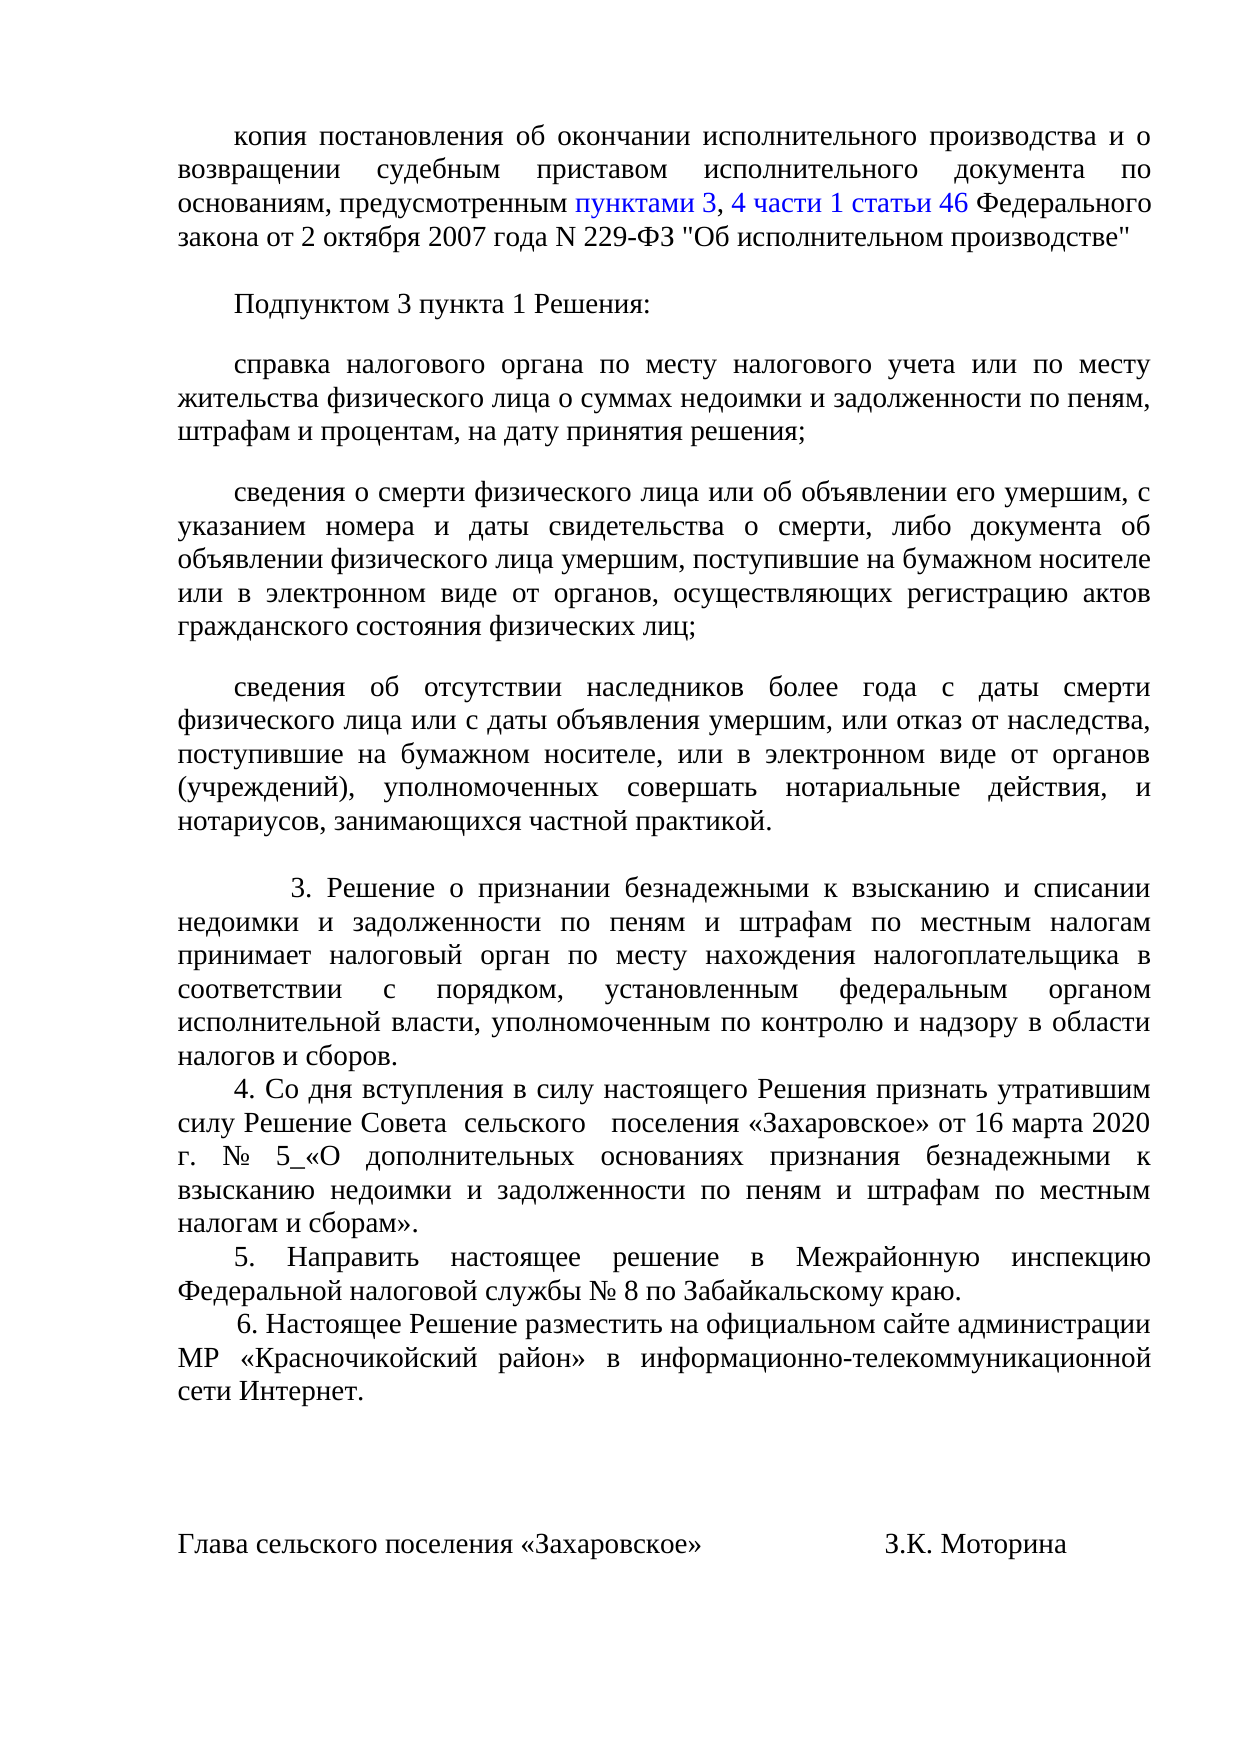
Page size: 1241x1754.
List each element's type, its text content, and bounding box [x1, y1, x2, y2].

text сведения об отсутствии наследников более года с даты смерти физического лица или с даты объявления умершим, или отказ от наследства, поступившие на бумажном носителе, или в электронном виде от органов (учреждений), уполномоченных совершать нотариальные действия, и нотариусов, занимающихся частной практикой. [177, 669, 1152, 837]
text 3. Решение о признании безнадежными к взысканию и списании недоимки и задолженности по пеням и штрафам по местным налогам принимает налоговый орган по месту нахождения налогоплательщика в соответствии с порядком, установленным федеральным органом исполнительной власти, уполномоченным по контролю и надзору в области налогов и сборов. [177, 870, 1152, 1071]
text копия постановления об окончании исполнительного производства и о возвращении судебным приставом исполнительного документа по основаниям, предусмотренным пунктами 3, 4 части 1 статьи 46 Федерального закона от 2 октября 2007 года N 229-ФЗ "Об исполнительном производстве" [177, 118, 1152, 252]
text справка налогового органа по месту налогового учета или по месту жительства физического лица о суммах недоимки и задолженности по пеням, штрафам и процентам, на дату принятия решения; [177, 346, 1152, 447]
text Глава сельского поселения «Захаровское» З.К. Моторина [177, 1527, 1152, 1594]
text 6. Настоящее Решение разместить на официальном сайте администрации МР «Красночикойский район» в информационно-телекоммуникационной сети Интернет. [177, 1306, 1152, 1407]
text 5. Направить настоящее решение в Межрайонную инспекцию Федеральной налоговой службы № 8 по Забайкальскому краю. [177, 1239, 1152, 1306]
text Подпунктом 3 пункта 1 Решения: [177, 286, 1152, 319]
text сведения о смерти физического лица или об объявлении его умершим, с указанием номера и даты свидетельства о смерти, либо документа об объявлении физического лица умершим, поступившие на бумажном носителе или в электронном виде от органов, осуществляющих регистрацию актов гражданского состояния физических лиц; [177, 474, 1152, 642]
text 4. Со дня вступления в силу настоящего Решения признать утратившим силу Решение Совета сельского поселения «Захаровское» от 16 марта 2020 г. № 5_«О дополнительных основаниях признания безнадежными к взысканию недоимки и задолженности по пеням и штрафам по местным налогам и сборам». [177, 1071, 1152, 1239]
